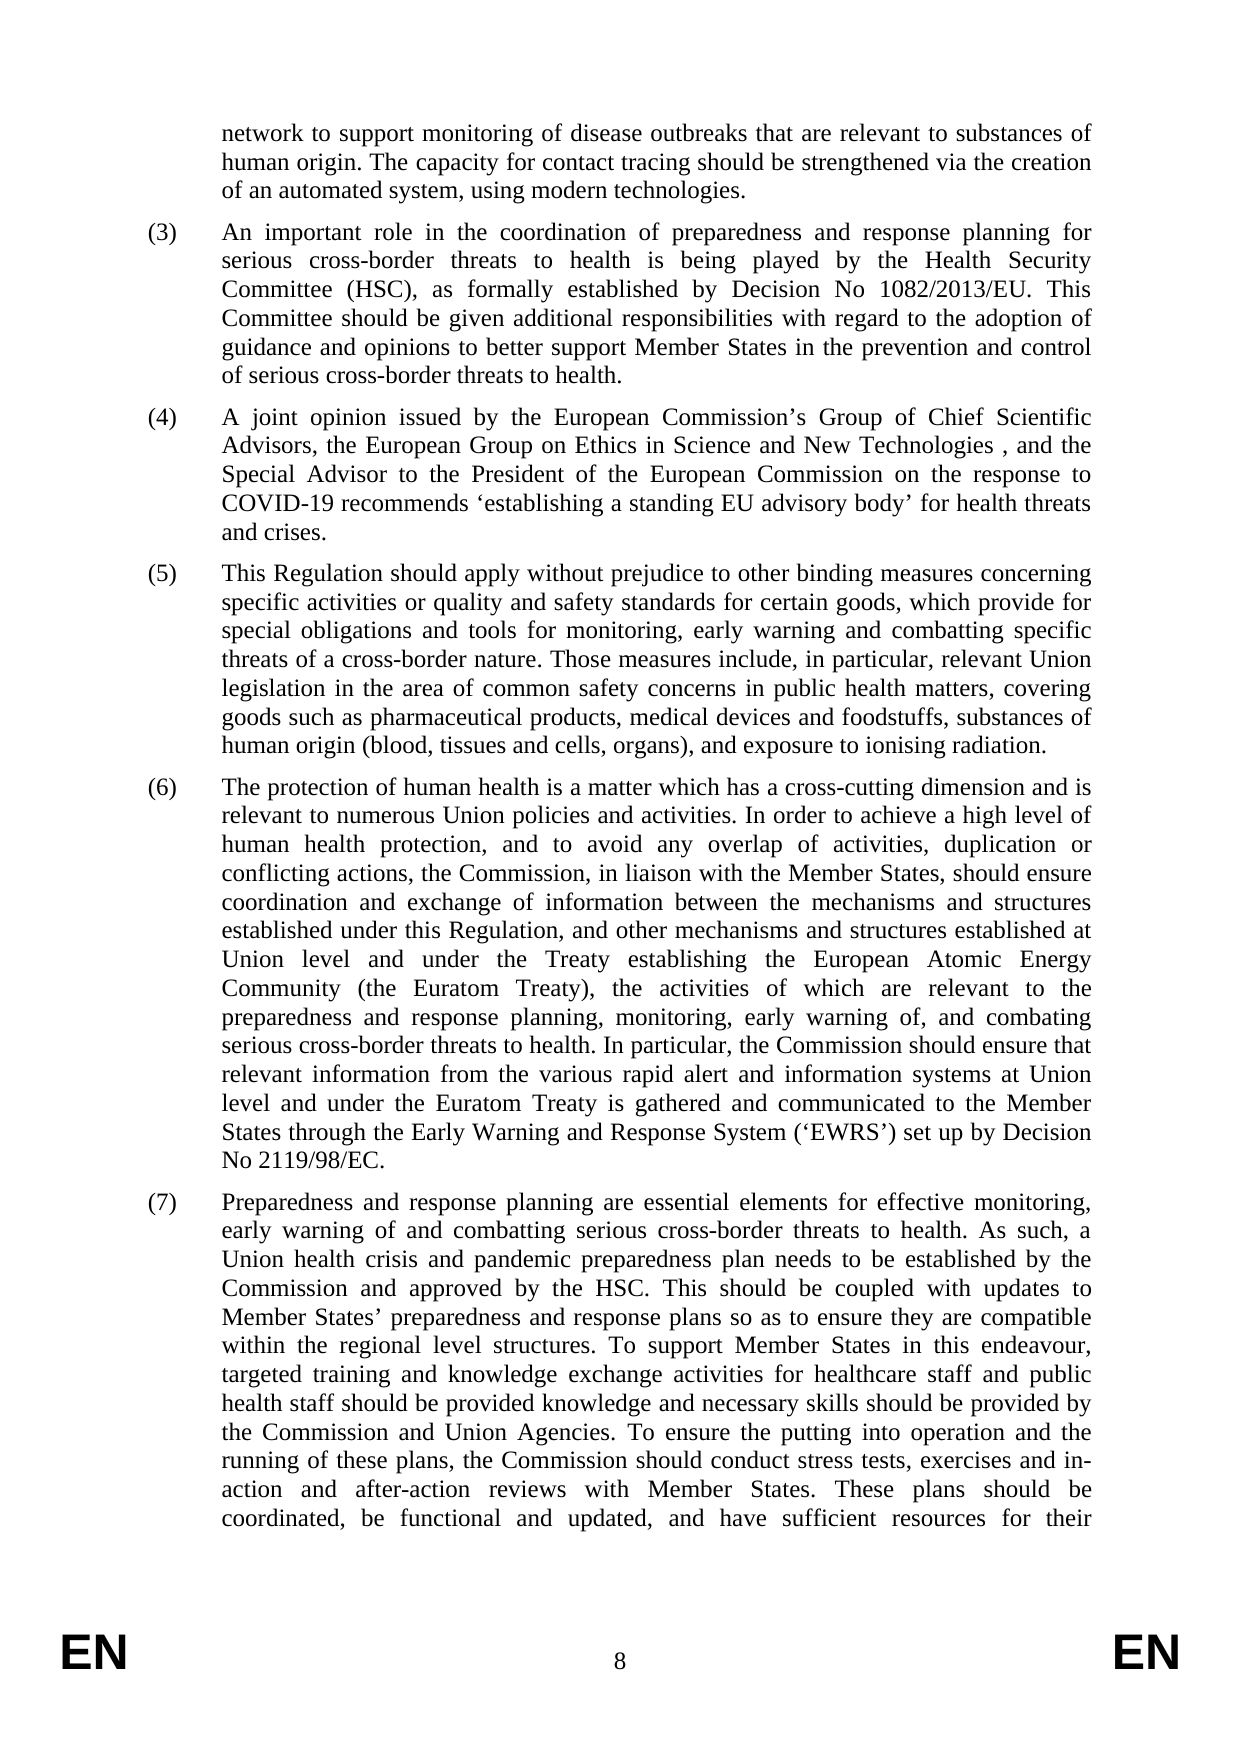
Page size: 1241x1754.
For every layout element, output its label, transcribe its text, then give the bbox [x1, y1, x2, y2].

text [148, 118, 1093, 204]
text (5) This Regulation should apply without prejudice to other binding measures concerning specific activities or quality and safety standards for certain goods, which provide for special obligations and tools for monitoring, early warning and combatting specific threats of a cross-border nature. Those measures include, in particular, relevant Union legislation in the area of common safety concerns in public health matters, covering goods such as pharmaceutical products, medical devices and foodstuffs, substances of human origin (blood, tissues and cells, organs), and exposure to ionising radiation. [148, 558, 1093, 759]
text (4) A joint opinion issued by the European Commission’s Group of Chief Scientific Advisors, the European Group on Ethics in Science and New Technologies , and the Special Advisor to the President of the European Commission on the response to COVID-19 recommends ‘establishing a standing EU advisory body’ for health threats and crises. [148, 402, 1093, 546]
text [148, 1187, 1093, 1532]
text (3) An important role in the coordination of preparedness and response planning for serious cross-border threats to health is being played by the Health Security Committee (HSC), as formally established by Decision No 1082/2013/EU. This Committee should be given additional responsibilities with regard to the adoption of guidance and opinions to better support Member States in the prevention and control of serious cross-border threats to health. [148, 217, 1093, 389]
text (6) The protection of human health is a matter which has a cross-cutting dimension and is relevant to numerous Union policies and activities. In order to achieve a high level of human health protection, and to avoid any overlap of activities, duplication or conflicting actions, the Commission, in liaison with the Member States, should ensure coordination and exchange of information between the mechanisms and structures established under this Regulation, and other mechanisms and structures established at Union level and under the Treaty establishing the European Atomic Energy Community (the Euratom Treaty), the activities of which are relevant to the preparedness and response planning, monitoring, early warning of, and combating serious cross-border threats to health. In particular, the Commission should ensure that relevant information from the various rapid alert and information systems at Union level and under the Euratom Treaty is gathered and communicated to the Member States through the Early Warning and Response System (‘EWRS’) set up by Decision No 2119/98/EC. [148, 772, 1093, 1174]
